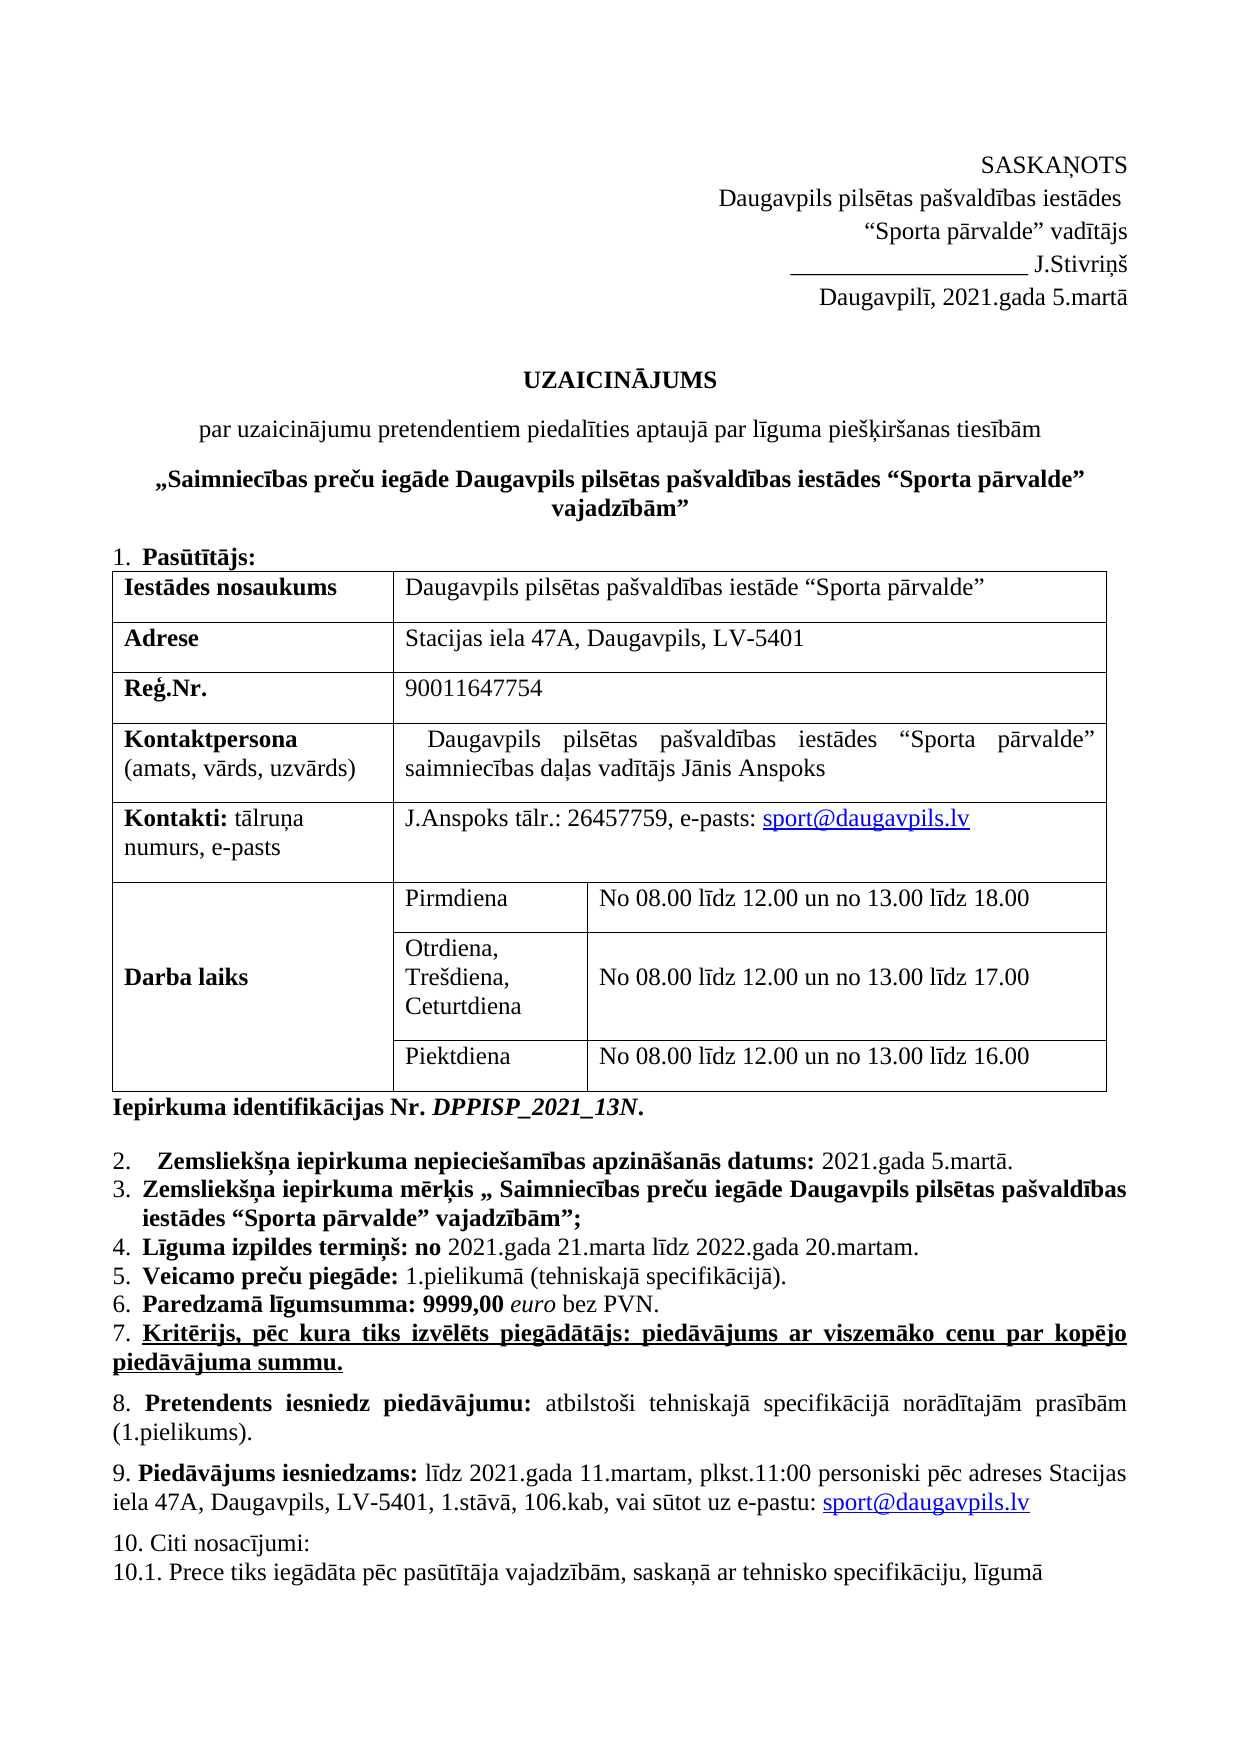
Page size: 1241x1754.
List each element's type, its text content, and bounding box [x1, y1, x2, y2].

text SASKAŅots Daugavpils pilsētas pašvaldības iestādes “Sporta pārvalde” vadītājs ___________________ J.Stivriņš Daugavpilī, 2021.gada 5.martā [112, 150, 1128, 311]
text 9. Piedāvājums iesniedzams: līdz 2021.gada 11.martam, plkst.11:00 personiski pēc adreses Stacijas iela 47A, Daugavpils, LV-5401, 1.stāvā, 106.kab, vai sūtot uz e-pastu: sport@daugavpils.lv [112, 1458, 1128, 1516]
list Veicamo preču piegāde: 1.pielikumā (tehniskajā specifikācijā). [112, 1261, 1128, 1289]
text 8. Pretendents iesniedz piedāvājumu: atbilstoši tehniskajā specifikācijā norādītajām prasībām (1.pielikums). [112, 1388, 1128, 1446]
table_cell No 08.00 līdz 12.00 un no 13.00 līdz 17.00 [588, 933, 1106, 1040]
table_header Iestādes nosaukums [113, 572, 393, 622]
table_cell J.Anspoks tālr.: 26457759, e-pasts: sport@daugavpils.lv [394, 803, 1106, 882]
text UZAICINĀJUMS [112, 365, 1128, 393]
text 7. Kritērijs, pēc kura tiks izvēlēts piegādātājs: piedāvājums ar viszemāko cenu par kopējo piedāvājuma summu. [112, 1318, 1128, 1376]
table_cell Kontaktpersona (amats, vārds, uzvārds) [113, 724, 393, 802]
table_cell Stacijas iela 47A, Daugavpils, LV-5401 [394, 623, 1106, 672]
table_cell 90011647754 [394, 673, 1106, 723]
list Zemsliekšņa iepirkuma nepieciešamības apzināšanās datums: 2021.gada 5.martā. [112, 1146, 1128, 1174]
list Paredzamā līgumsumma: 9999,00 euro bez PVN. [112, 1289, 1128, 1318]
list Zemsliekšņa iepirkuma mērķis „ Saimniecības preču iegāde Daugavpils pilsētas pašvaldības iestādes “Sporta pārvalde” vajadzībām”; [112, 1174, 1128, 1232]
text „Saimniecības preču iegāde Daugavpils pilsētas pašvaldības iestādes “Sporta pārvalde” vajadzībām” [112, 464, 1128, 521]
text Iepirkuma identifikācijas Nr. DPPISP_2021_13N. [112, 1092, 1128, 1121]
table_cell Daugavpils pilsētas pašvaldības iestādes “Sporta pārvalde” saimniecības daļas vadītājs Jānis Anspoks [394, 724, 1106, 802]
table_cell No 08.00 līdz 12.00 un no 13.00 līdz 16.00 [588, 1041, 1106, 1091]
table_cell Reģ.Nr. [113, 673, 393, 723]
table_cell Pirmdiena [394, 883, 587, 932]
table_cell Kontakti: tālruņa numurs, e-pasts [113, 803, 393, 882]
list Līguma izpildes termiņš: no 2021.gada 21.marta līdz 2022.gada 20.martam. [112, 1232, 1128, 1261]
table_cell No 08.00 līdz 12.00 un no 13.00 līdz 18.00 [588, 883, 1106, 932]
text par uzaicinājumu pretendentiem piedalīties aptaujā par līguma piešķiršanas tiesībām [112, 414, 1128, 443]
table_cell Adrese [113, 623, 393, 672]
list Pasūtītājs: [112, 542, 1128, 571]
table_header Daugavpils pilsētas pašvaldības iestāde “Sporta pārvalde” [394, 572, 1106, 622]
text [112, 1528, 1128, 1586]
table_cell Piektdiena [394, 1041, 587, 1091]
table_cell Otrdiena, Trešdiena, Ceturtdiena [394, 933, 587, 1040]
table_cell Darba laiks [113, 883, 393, 1091]
